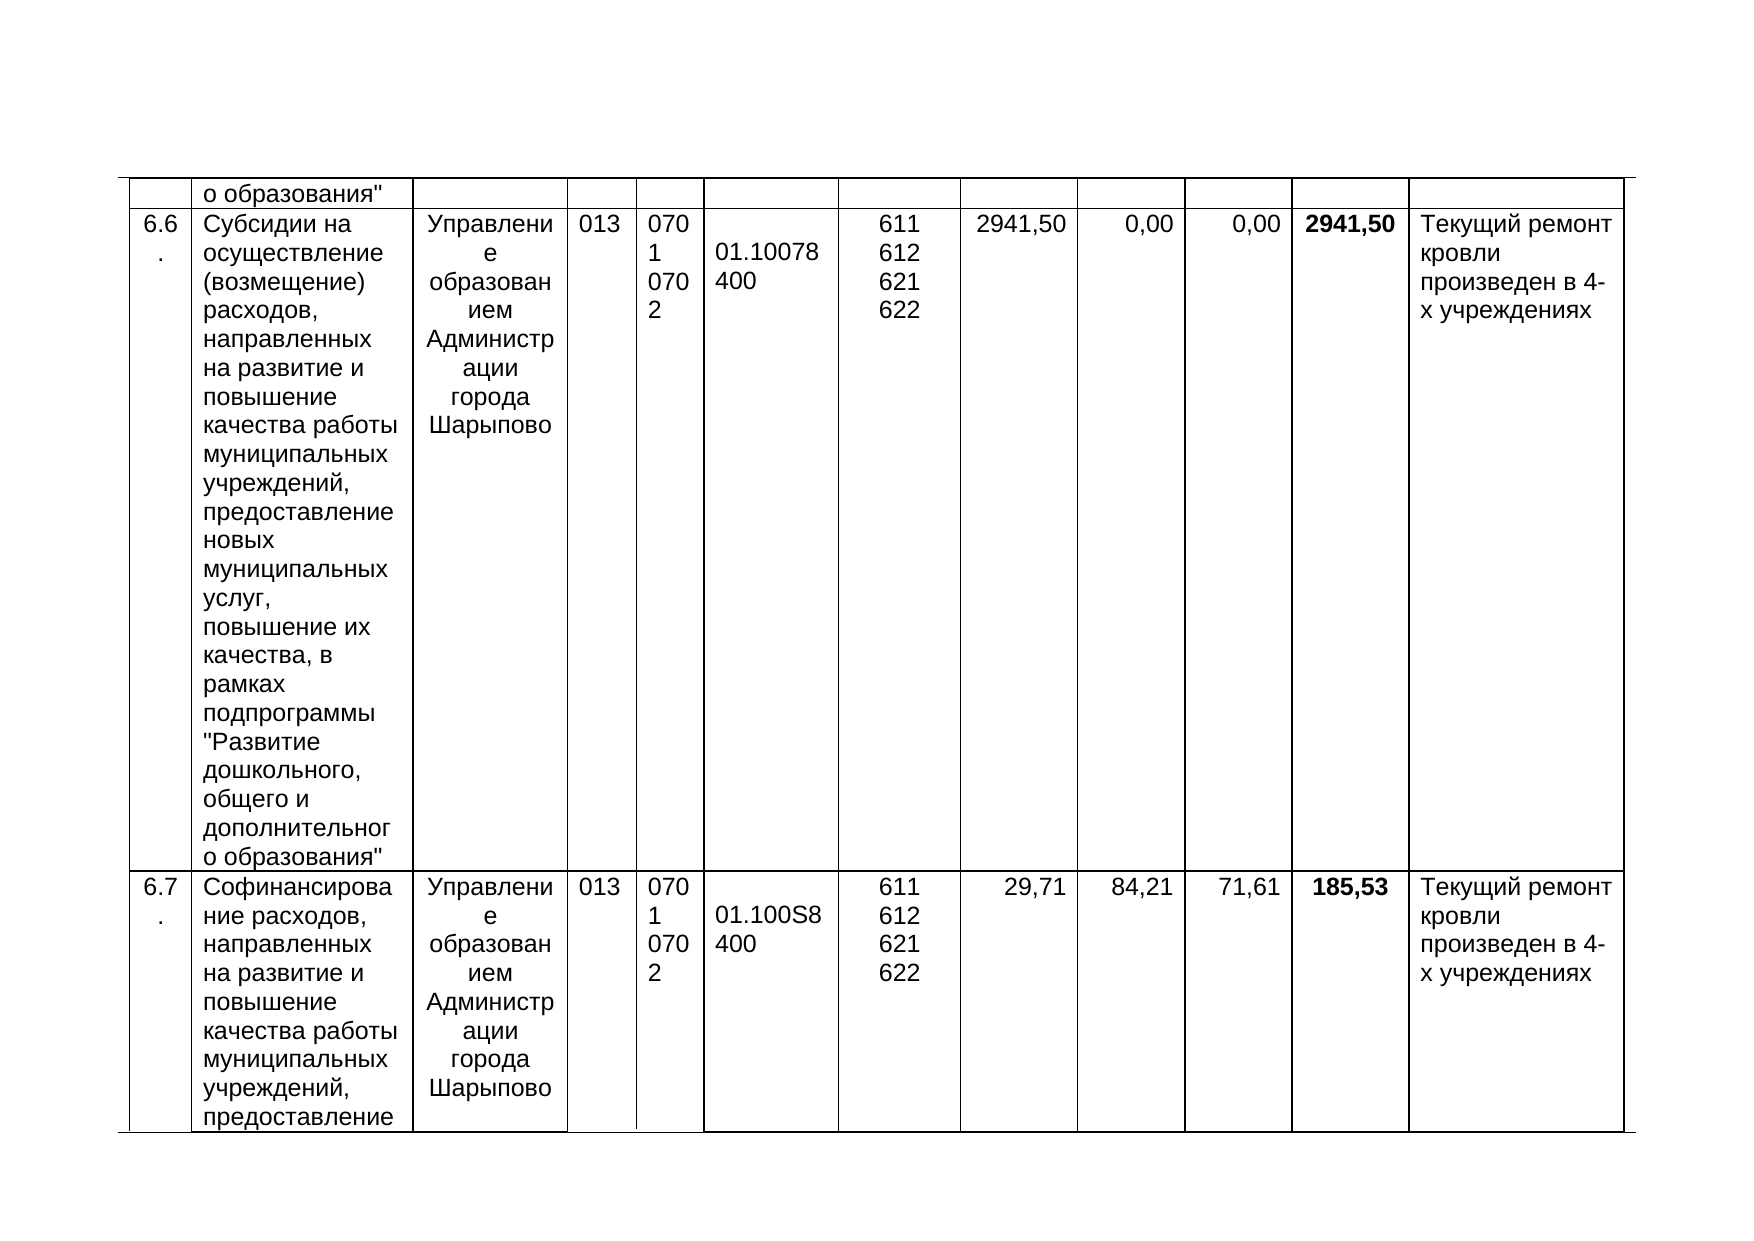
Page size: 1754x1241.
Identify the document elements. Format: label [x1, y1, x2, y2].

table_header [637, 179, 703, 208]
table_header [1186, 179, 1291, 208]
table_header [1625, 178, 1636, 1132]
table_header [1293, 872, 1408, 1131]
table_header [961, 872, 1077, 1131]
table_header [1293, 209, 1408, 870]
table_header [192, 872, 412, 1131]
table_header [1410, 179, 1623, 208]
table_header [1293, 179, 1408, 208]
table_header [118, 178, 191, 1132]
table_header [414, 872, 567, 1131]
table_header [1410, 209, 1623, 870]
table_header [568, 209, 636, 870]
table_header [568, 872, 703, 1132]
table_header [839, 209, 960, 870]
table_header [1186, 209, 1291, 870]
table_header [705, 209, 838, 870]
table_header [414, 209, 567, 870]
table_header [705, 179, 838, 208]
table_header [961, 209, 1077, 870]
table_header [839, 872, 960, 1131]
table_header [1078, 209, 1184, 870]
table_header [1078, 872, 1184, 1131]
table_header [192, 209, 412, 870]
table_header [1186, 872, 1291, 1131]
table_header [961, 179, 1077, 208]
table_header [568, 179, 636, 208]
table_header [414, 179, 567, 208]
table_header [637, 209, 703, 870]
table_header [705, 872, 838, 1131]
table_header [192, 179, 412, 208]
table_header [1078, 179, 1184, 208]
table_header [1410, 872, 1623, 1131]
table_header [839, 179, 960, 208]
